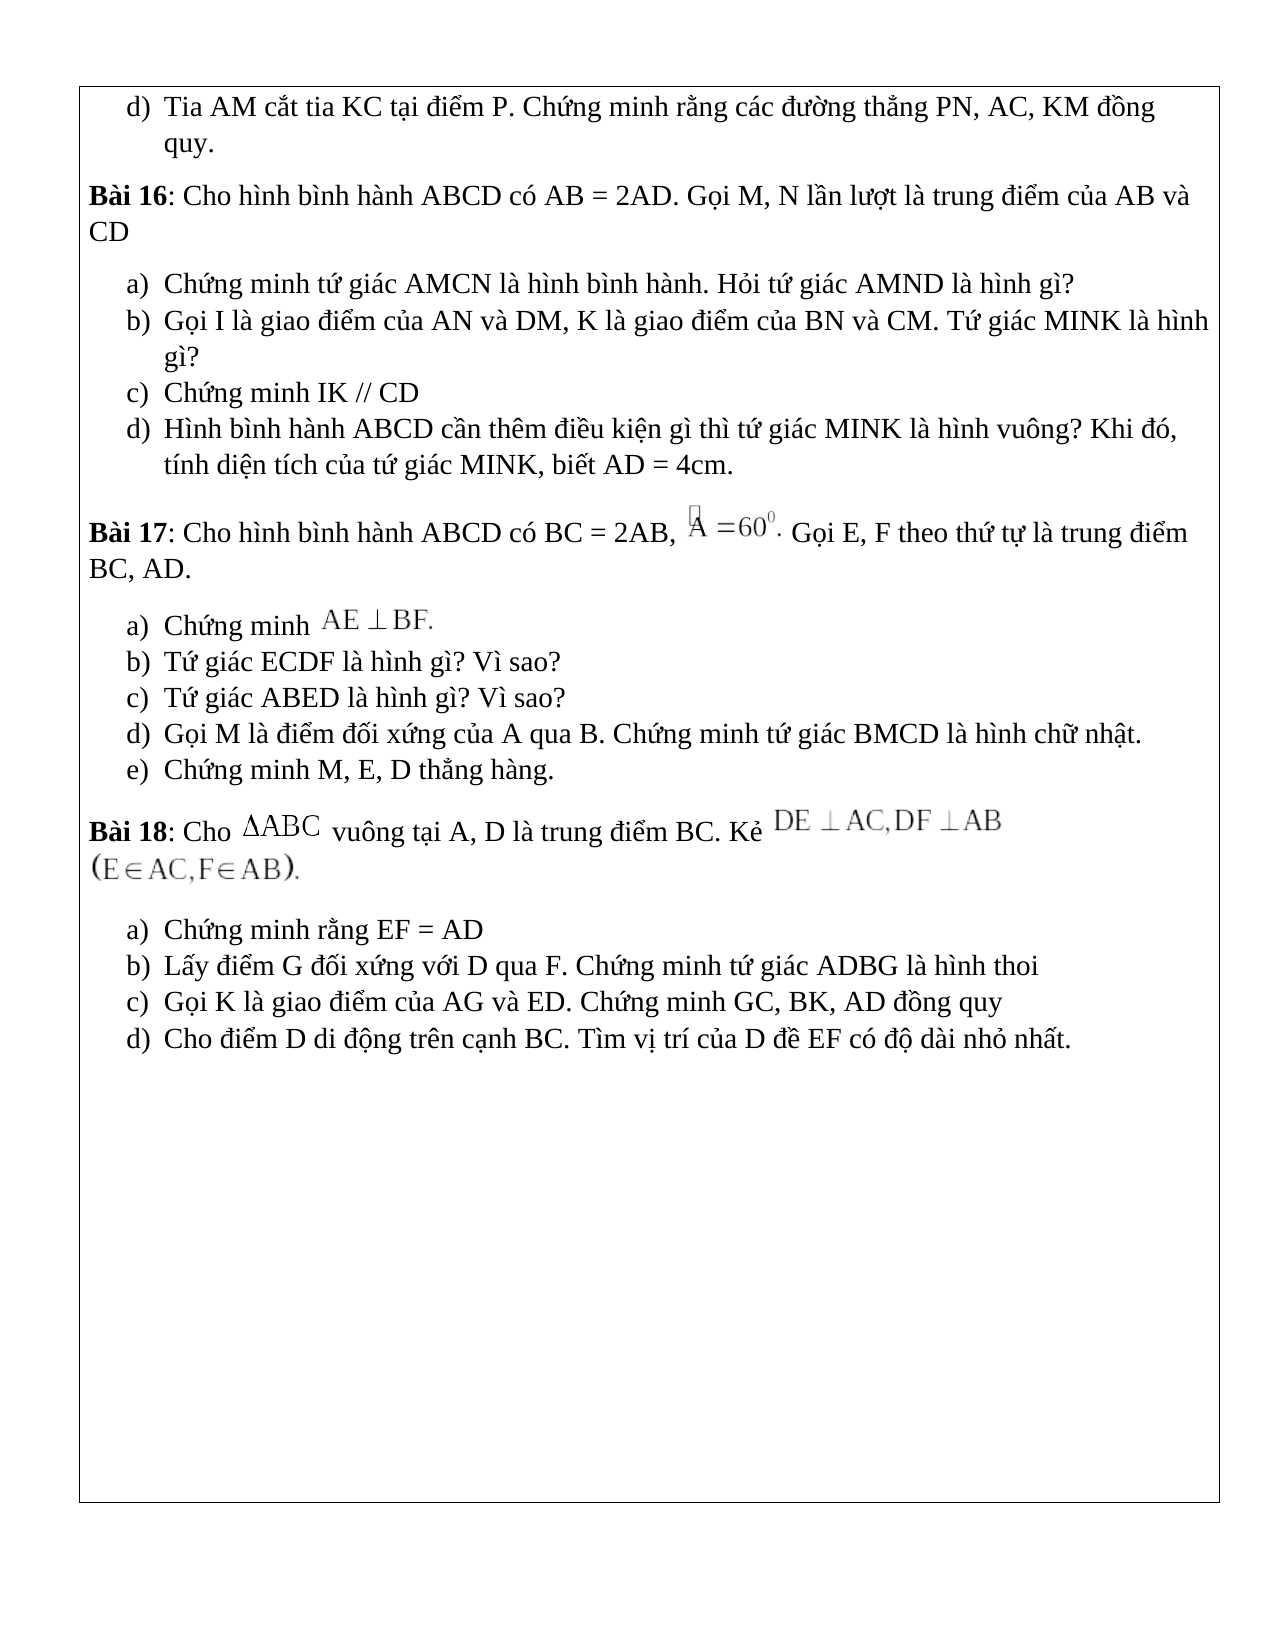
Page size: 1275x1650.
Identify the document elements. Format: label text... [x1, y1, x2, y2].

text Bài 18: Cho vuông tại A, D là trung điểm BC. Kẻ [89, 805, 1211, 893]
list Chứng minh M, E, D thẳng hàng. [126, 752, 1211, 786]
list Chứng minh IK // CD [126, 375, 1211, 408]
list Chứng minh [126, 604, 1211, 641]
list Hình bình hành ABCD cần thêm điều kiện gì thì tứ giác MINK là hình vuông? Khi đó, tính diện tích của tứ giác MINK, biết AD = 4cm. [126, 411, 1211, 481]
list Gọi K là giao điểm của AG và ED. Chứng minh GC, BK, AD đồng quy [126, 984, 1211, 1018]
list Chứng minh tứ giác AMCN là hình bình hành. Hỏi tứ giác AMND là hình gì? [126, 267, 1211, 300]
list Cho điểm D di động trên cạnh BC. Tìm vị trí của D đề EF có độ dài nhỏ nhất. [126, 1021, 1211, 1054]
list Tứ giác ECDF là hình gì? Vì sao? [126, 644, 1211, 678]
list Gọi I là giao điểm của AN và DM, K là giao điểm của BN và CM. Tứ giác MINK là hình gì? [126, 303, 1211, 372]
text Bài 17: Cho hình bình hành ABCD có BC = 2AB, Gọi E, F theo thứ tự là trung điểm BC, AD. [89, 500, 1211, 585]
text Bài 16: Cho hình bình hành ABCD có AB = 2AD. Gọi M, N lần lượt là trung điểm của AB và CD [89, 178, 1211, 247]
list Tia AM cắt tia KC tại điểm P. Chứng minh rằng các đường thẳng PN, AC, KM đồng quy. [126, 89, 1211, 158]
list Chứng minh rằng EF = AD [126, 912, 1211, 946]
list Tứ giác ABED là hình gì? Vì sao? [126, 680, 1211, 714]
list Gọi M là điểm đối xứng của A qua B. Chứng minh tứ giác BMCD là hình chữ nhật. [126, 716, 1211, 750]
list Lấy điểm G đối xứng với D qua F. Chứng minh tứ giác ADBG là hình thoi [126, 948, 1211, 982]
